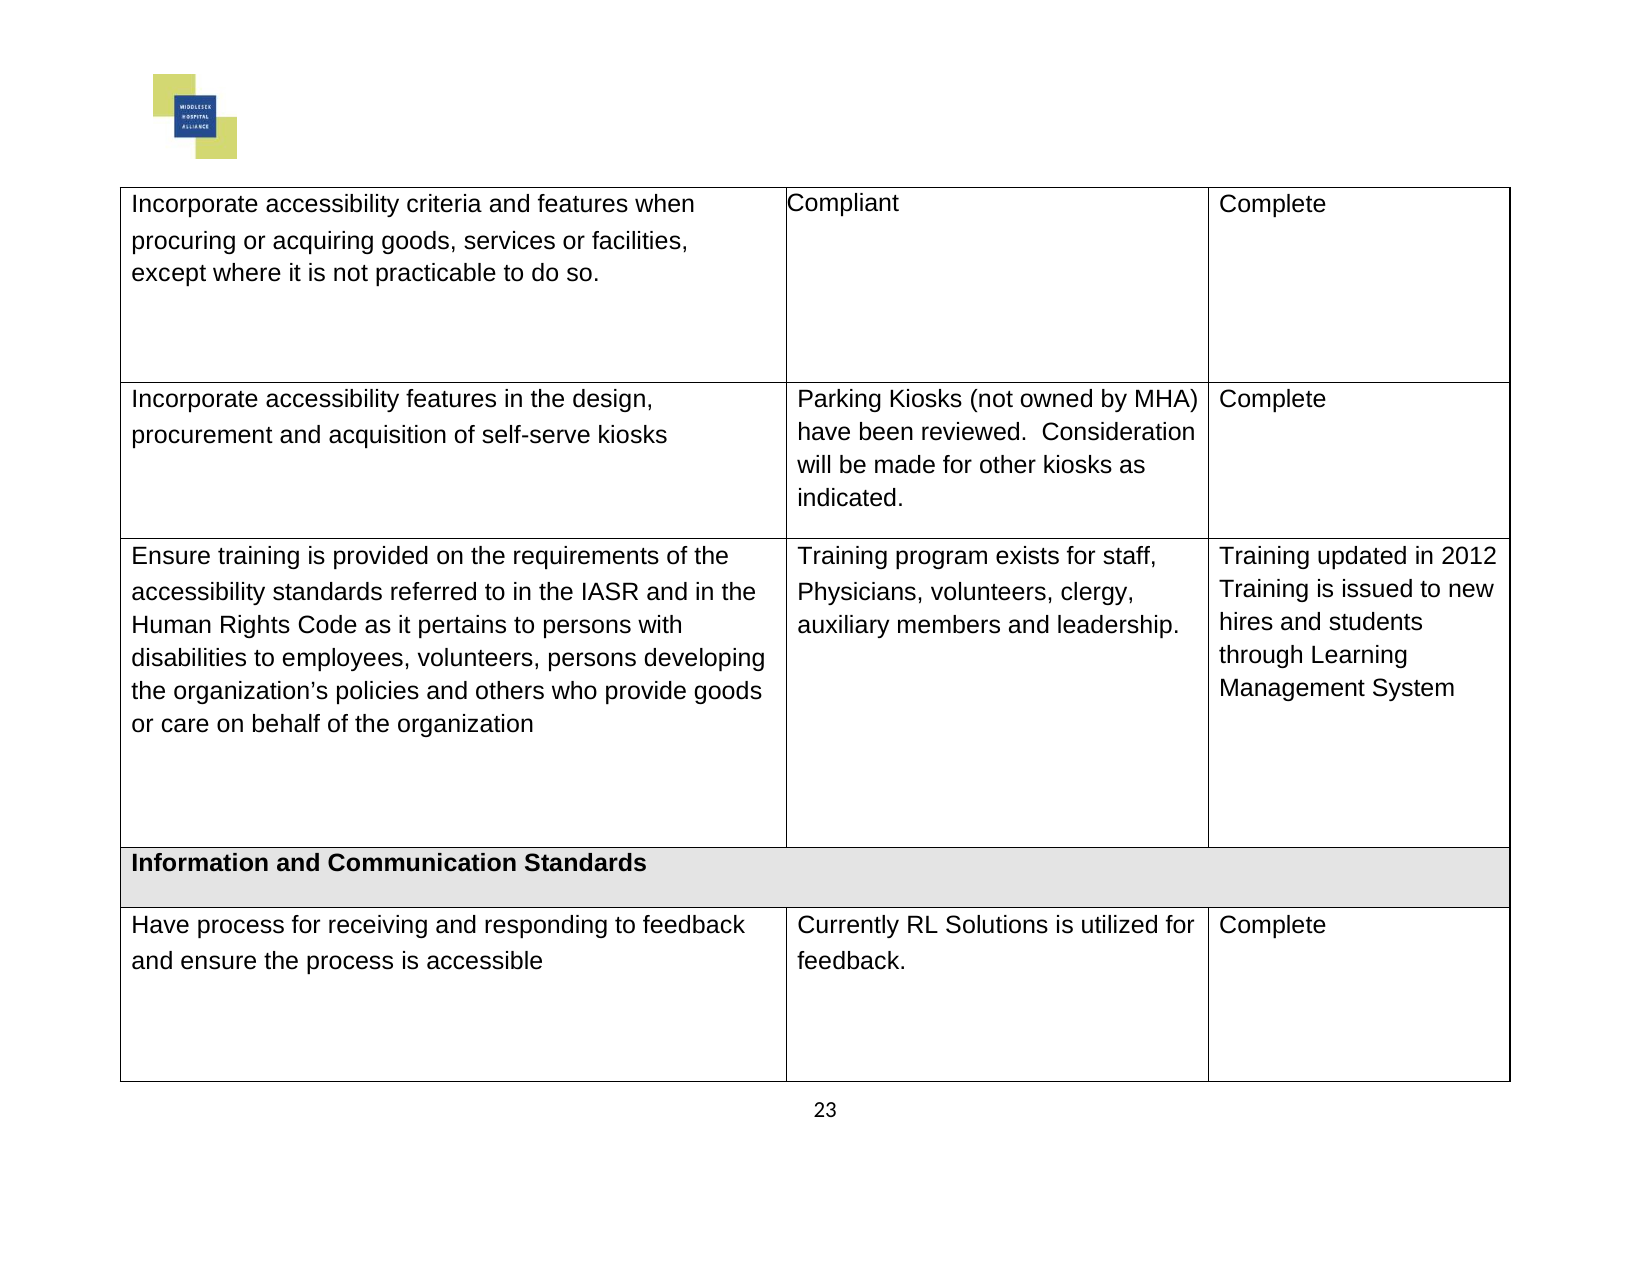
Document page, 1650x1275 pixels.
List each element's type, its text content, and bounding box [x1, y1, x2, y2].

table_header Compliant [787, 188, 1208, 382]
table_cell Ensure training is provided on the requirements of the accessibility standards referred to in the IASR and in the Human Rights Code as it pertains to persons with disabilities to employees, volunteers, persons developing the organization’s policies and others who provide goods or care on behalf of the organization [121, 539, 786, 847]
table_header Incorporate accessibility criteria and features when procuring or acquiring goods, services or facilities, except where it is not practicable to do so. [121, 188, 786, 382]
table_cell Have process for receiving and responding to feedback and ensure the process is accessible [121, 908, 786, 1081]
table_cell Incorporate accessibility features in the design, procurement and acquisition of self-serve kiosks [121, 383, 786, 538]
table_cell Complete [1209, 908, 1509, 1081]
table_cell Complete [1209, 383, 1509, 538]
table_cell Training updated in 2012 Training is issued to new hires and students through Learning Management System [1209, 539, 1509, 847]
table_cell Information and Communication Standards [121, 848, 1509, 907]
table_cell Parking Kiosks (not owned by MHA) have been reviewed. Consideration will be made for other kiosks as indicated. [787, 383, 1208, 538]
table_header Complete [1209, 188, 1509, 382]
picture [153, 74, 237, 159]
table_cell Currently RL Solutions is utilized for feedback. [787, 908, 1208, 1081]
table_cell Training program exists for staff, Physicians, volunteers, clergy, auxiliary members and leadership. [787, 539, 1208, 847]
